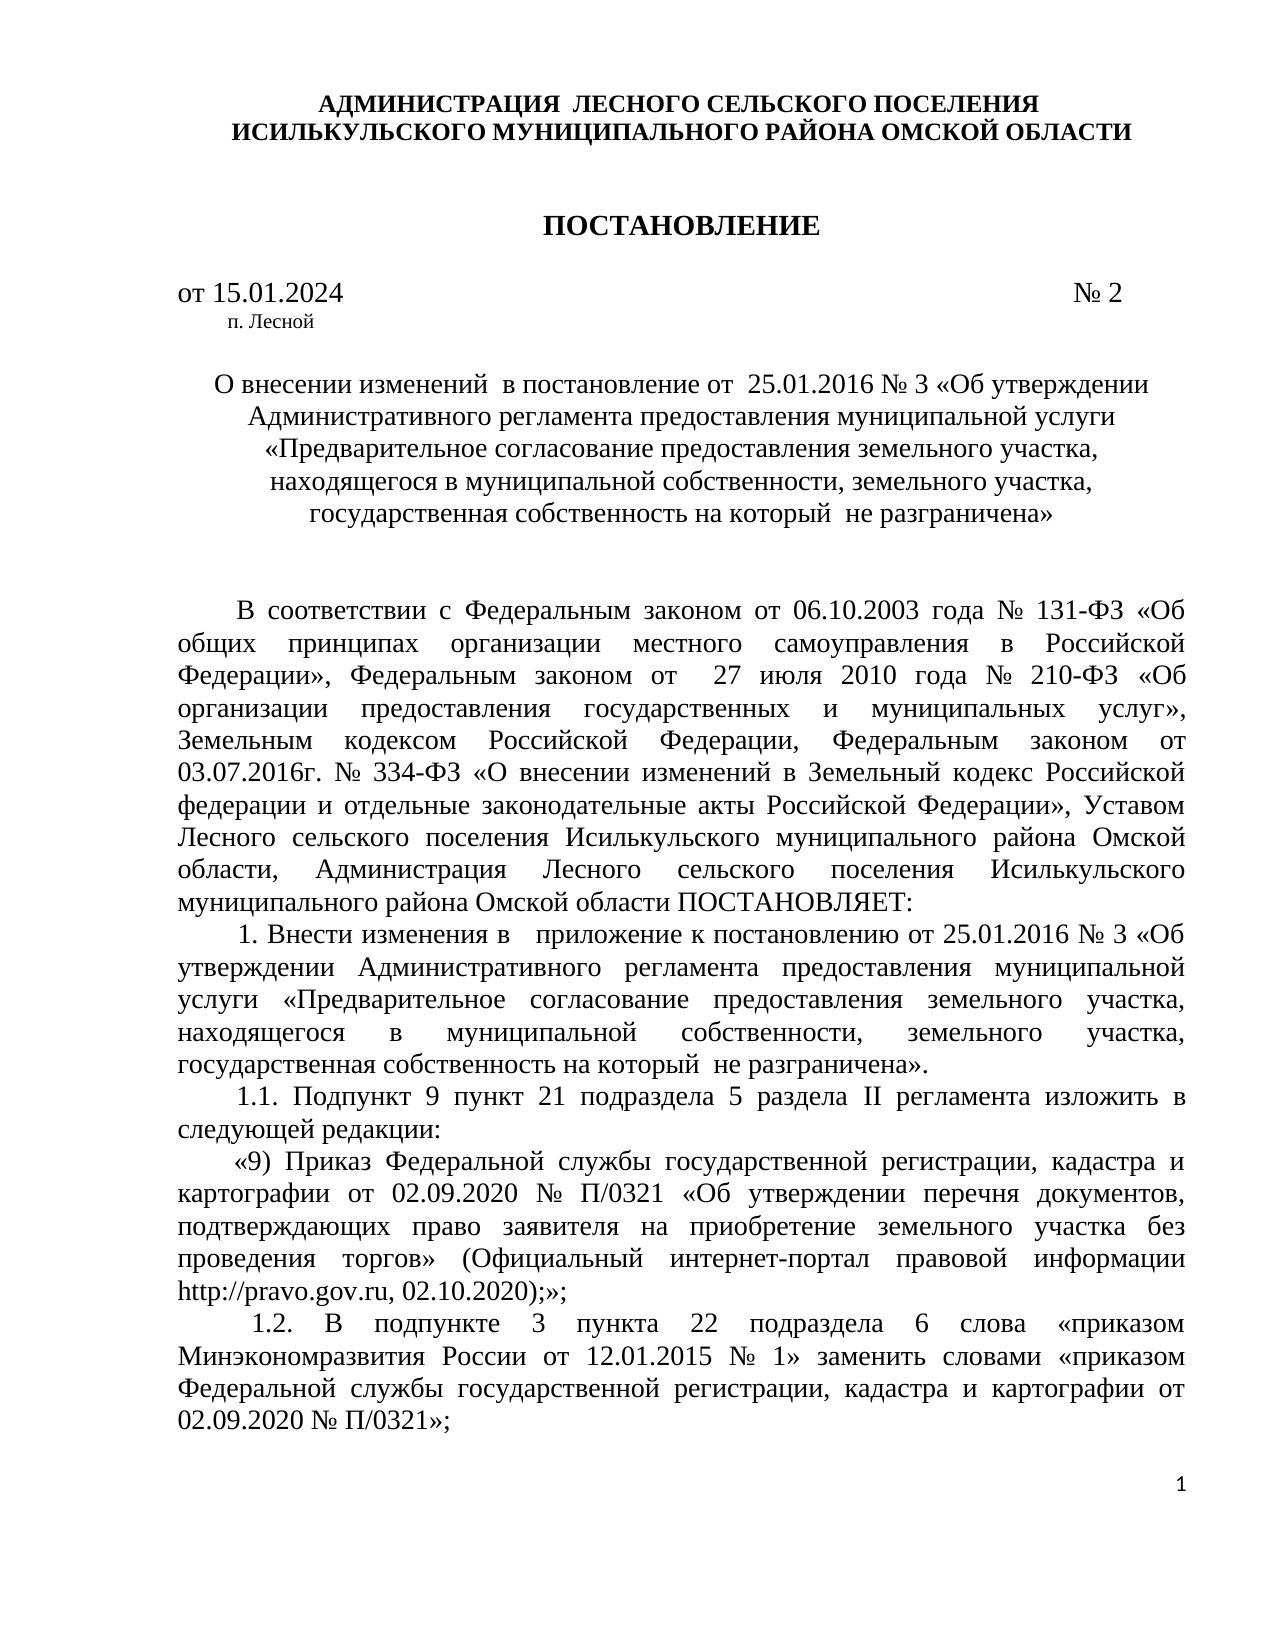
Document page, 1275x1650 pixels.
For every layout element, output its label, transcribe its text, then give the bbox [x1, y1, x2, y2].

text п. Лесной [177, 309, 1186, 333]
text В соответствии с Федеральным законом от 06.10.2003 года № 131-ФЗ «Об общих принципах организации местного самоуправления в Российской Федерации», Федеральным законом от 27 июля 2010 года № 210-ФЗ «Об организации предоставления государственных и муниципальных услуг», Земельным кодексом Российской Федерации, Федеральным законом от 03.07.2016г. № 334-ФЗ «О внесении изменений в Земельный кодекс Российской федерации и отдельные законодательные акты Российской Федерации», Уставом Лесного сельского поселения Исилькульского муниципального района Омской области, Администрация Лесного сельского поселения Исилькульского муниципального района Омской области ПОСТАНОВЛЯЕТ: [177, 593, 1186, 917]
text 1.1. Подпункт 9 пункт 21 подраздела 5 раздела II регламента изложить в следующей редакции: [177, 1079, 1186, 1144]
text 1.2. В подпункте 3 пункта 22 подраздела 6 слова «приказом Минэкономразвития России от 12.01.2015 № 1» заменить словами «приказом Федеральной службы государственной регистрации, кадастра и картографии от 02.09.2020 № П/0321»; [177, 1306, 1186, 1436]
text 1. Внести изменения в приложение к постановлению от 25.01.2016 № 3 «Об утверждении Административного регламента предоставления муниципальной услуги «Предварительное согласование предоставления земельного участка, находящегося в муниципальной собственности, земельного участка, государственная собственность на который не разграничена». [177, 917, 1186, 1079]
text ПОСТАНОВЛЕНИЕ [177, 208, 1186, 242]
text АДМИНИСТРАЦИЯ ЛЕСНОГО СЕЛЬСКОГО ПОСЕЛЕНИЯ ИСИЛЬКУЛЬСКОГО МУНИЦИПАЛЬНОГО РАЙОНА ОМСКОЙ ОБЛАСТИ [177, 89, 1186, 146]
text от 15.01.2024 № 2 [177, 276, 1186, 309]
text О внесении изменений в постановление от 25.01.2016 № 3 «Об утверждении Административного регламента предоставления муниципальной услуги «Предварительное согласование предоставления земельного участка, находящегося в муниципальной собственности, земельного участка, государственная собственность на который не разграничена» [177, 367, 1186, 529]
text «9) Приказ Федеральной службы государственной регистрации, кадастра и картографии от 02.09.2020 № П/0321 «Об утверждении перечня документов, подтверждающих право заявителя на приобретение земельного участка без проведения торгов» (Официальный интернет-портал правовой информации http://pravo.gov.ru, 02.10.2020);»; [177, 1144, 1186, 1306]
